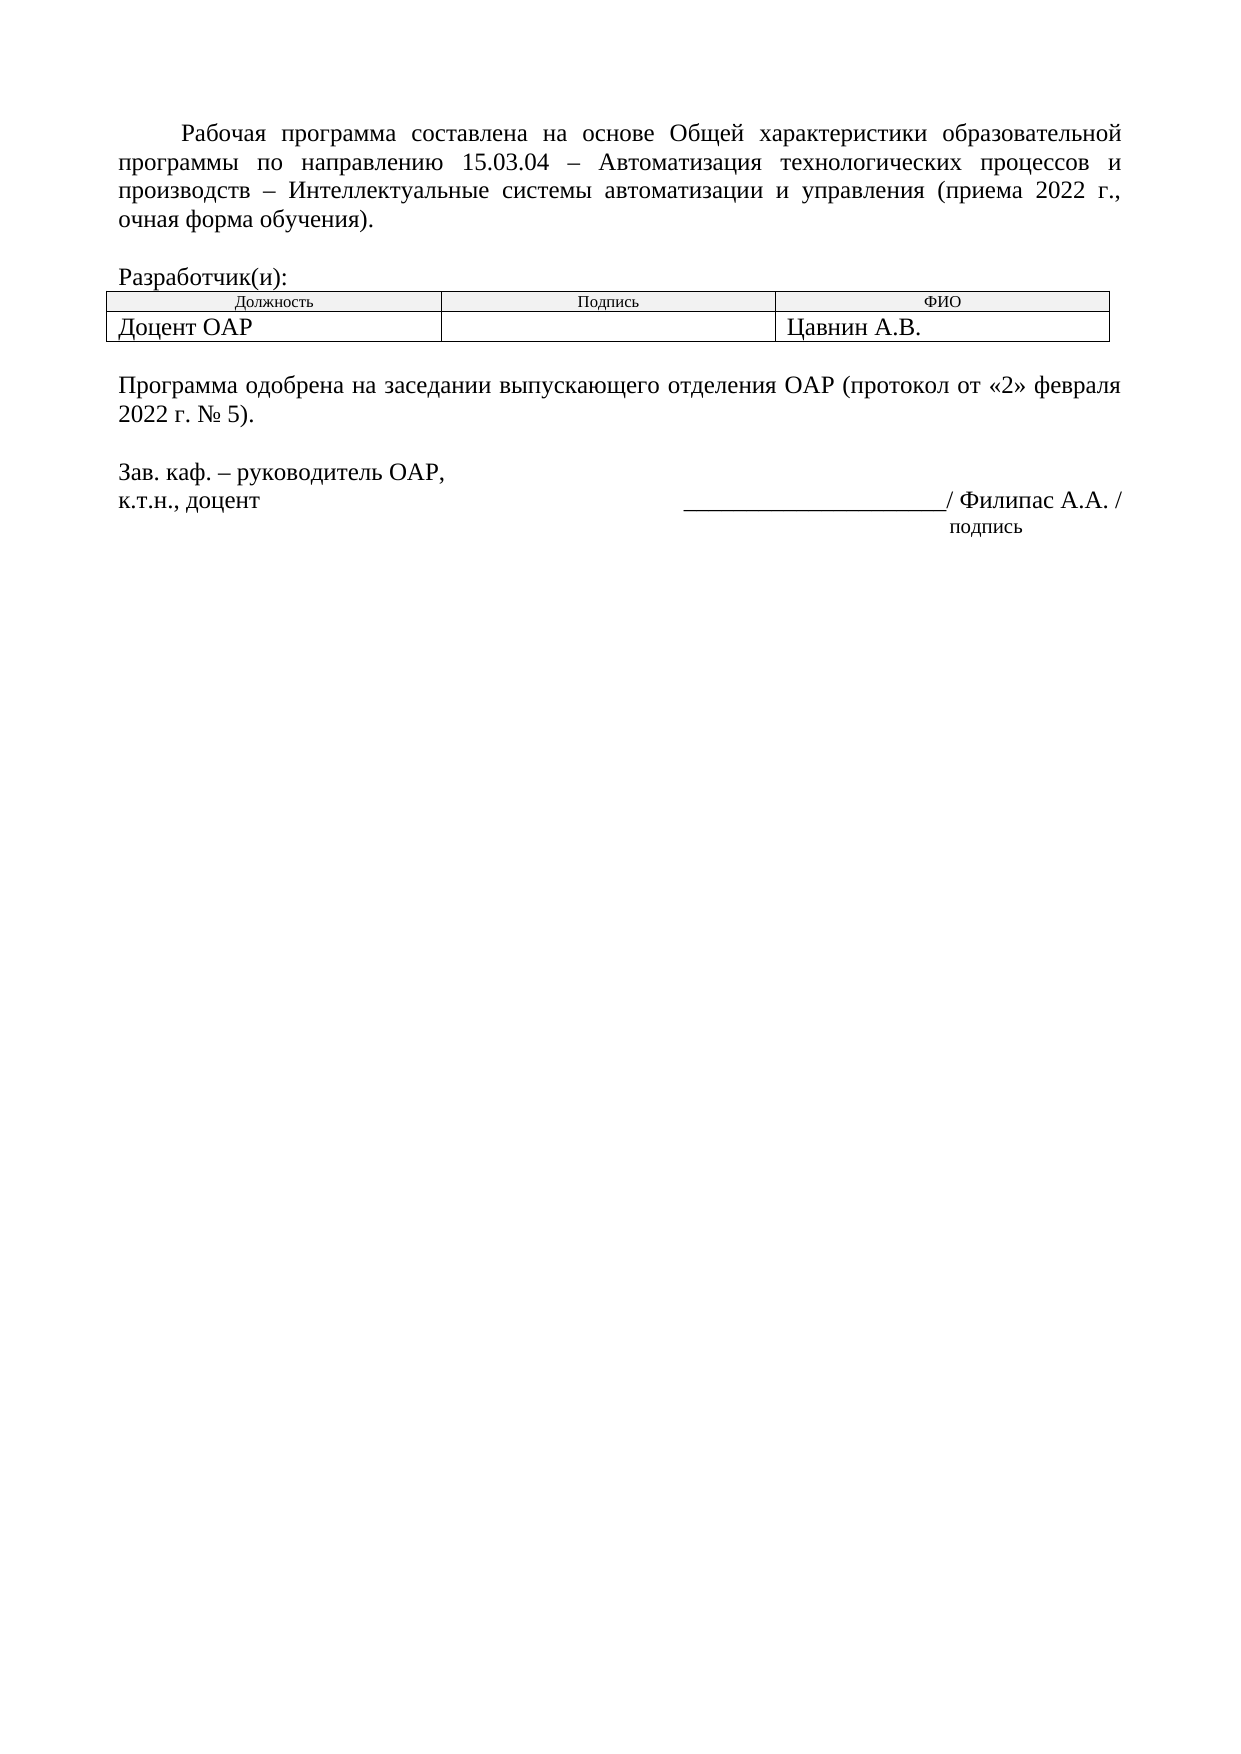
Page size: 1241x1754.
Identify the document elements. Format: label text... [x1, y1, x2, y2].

table_header ФИО [776, 292, 1109, 311]
table_cell Цавнин А.В. [776, 312, 1109, 341]
text подпись [782, 514, 1122, 538]
table_cell Доцент ОАР [107, 312, 441, 341]
text к.т.н., доцент _____________________/ Филипас А.А. / [118, 485, 1122, 514]
text Зав. каф. – руководитель ОАР, [118, 457, 1122, 485]
text Разработчик(и): [118, 262, 1122, 291]
table_cell [442, 312, 775, 341]
table_header Подпись [442, 292, 775, 311]
text Рабочая программа составлена на основе Общей характеристики образовательной программы по направлению 15.03.04 – Автоматизация технологических процессов и производств – Интеллектуальные системы автоматизации и управления (приема 2022 г., очная форма обучения). [118, 118, 1122, 233]
text Программа одобрена на заседании выпускающего отделения ОАР (протокол от «2» февраля 2022 г. № 5). [118, 370, 1122, 428]
table_header Должность [107, 292, 441, 311]
